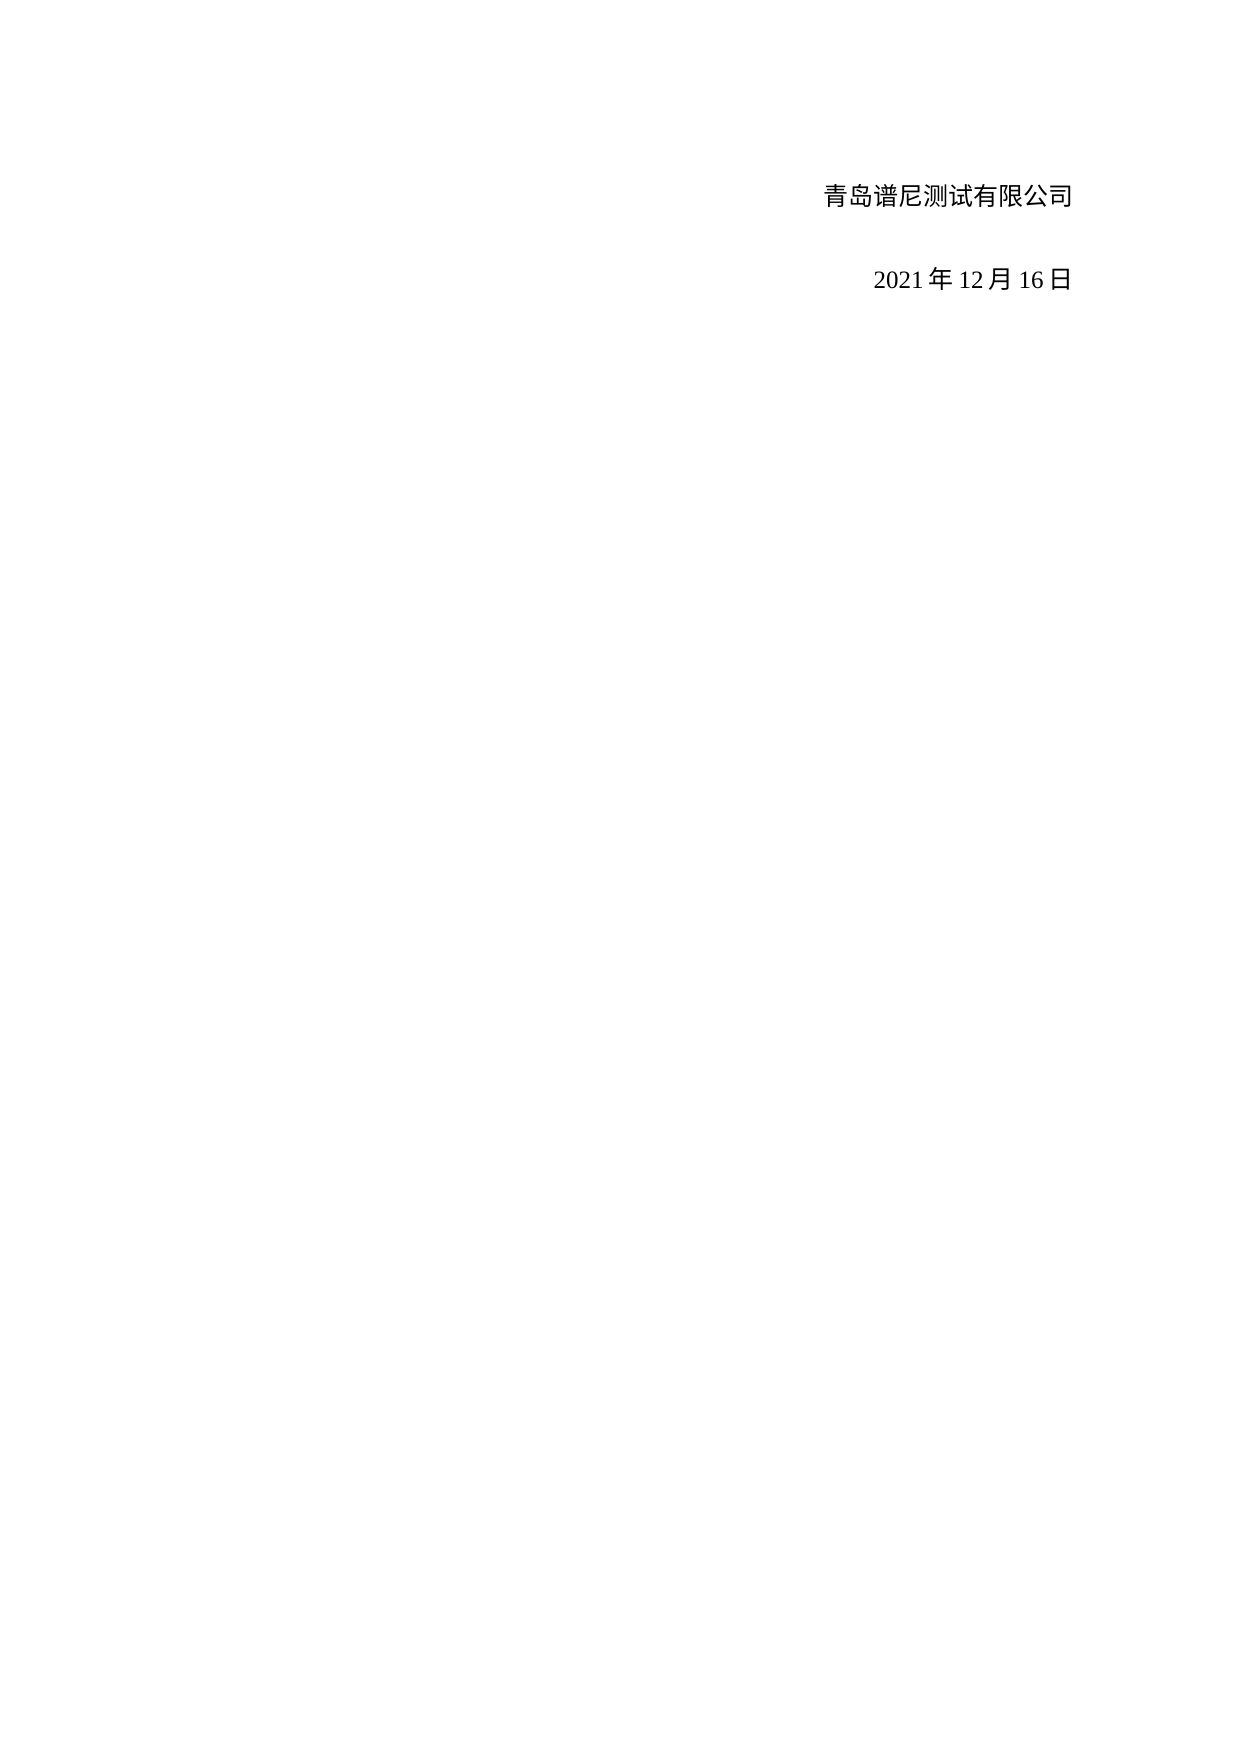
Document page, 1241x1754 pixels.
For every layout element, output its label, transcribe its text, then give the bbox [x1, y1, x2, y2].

text 2021年12月16日 [158, 245, 1073, 310]
text 青岛谱尼测试有限公司 [158, 162, 1073, 227]
